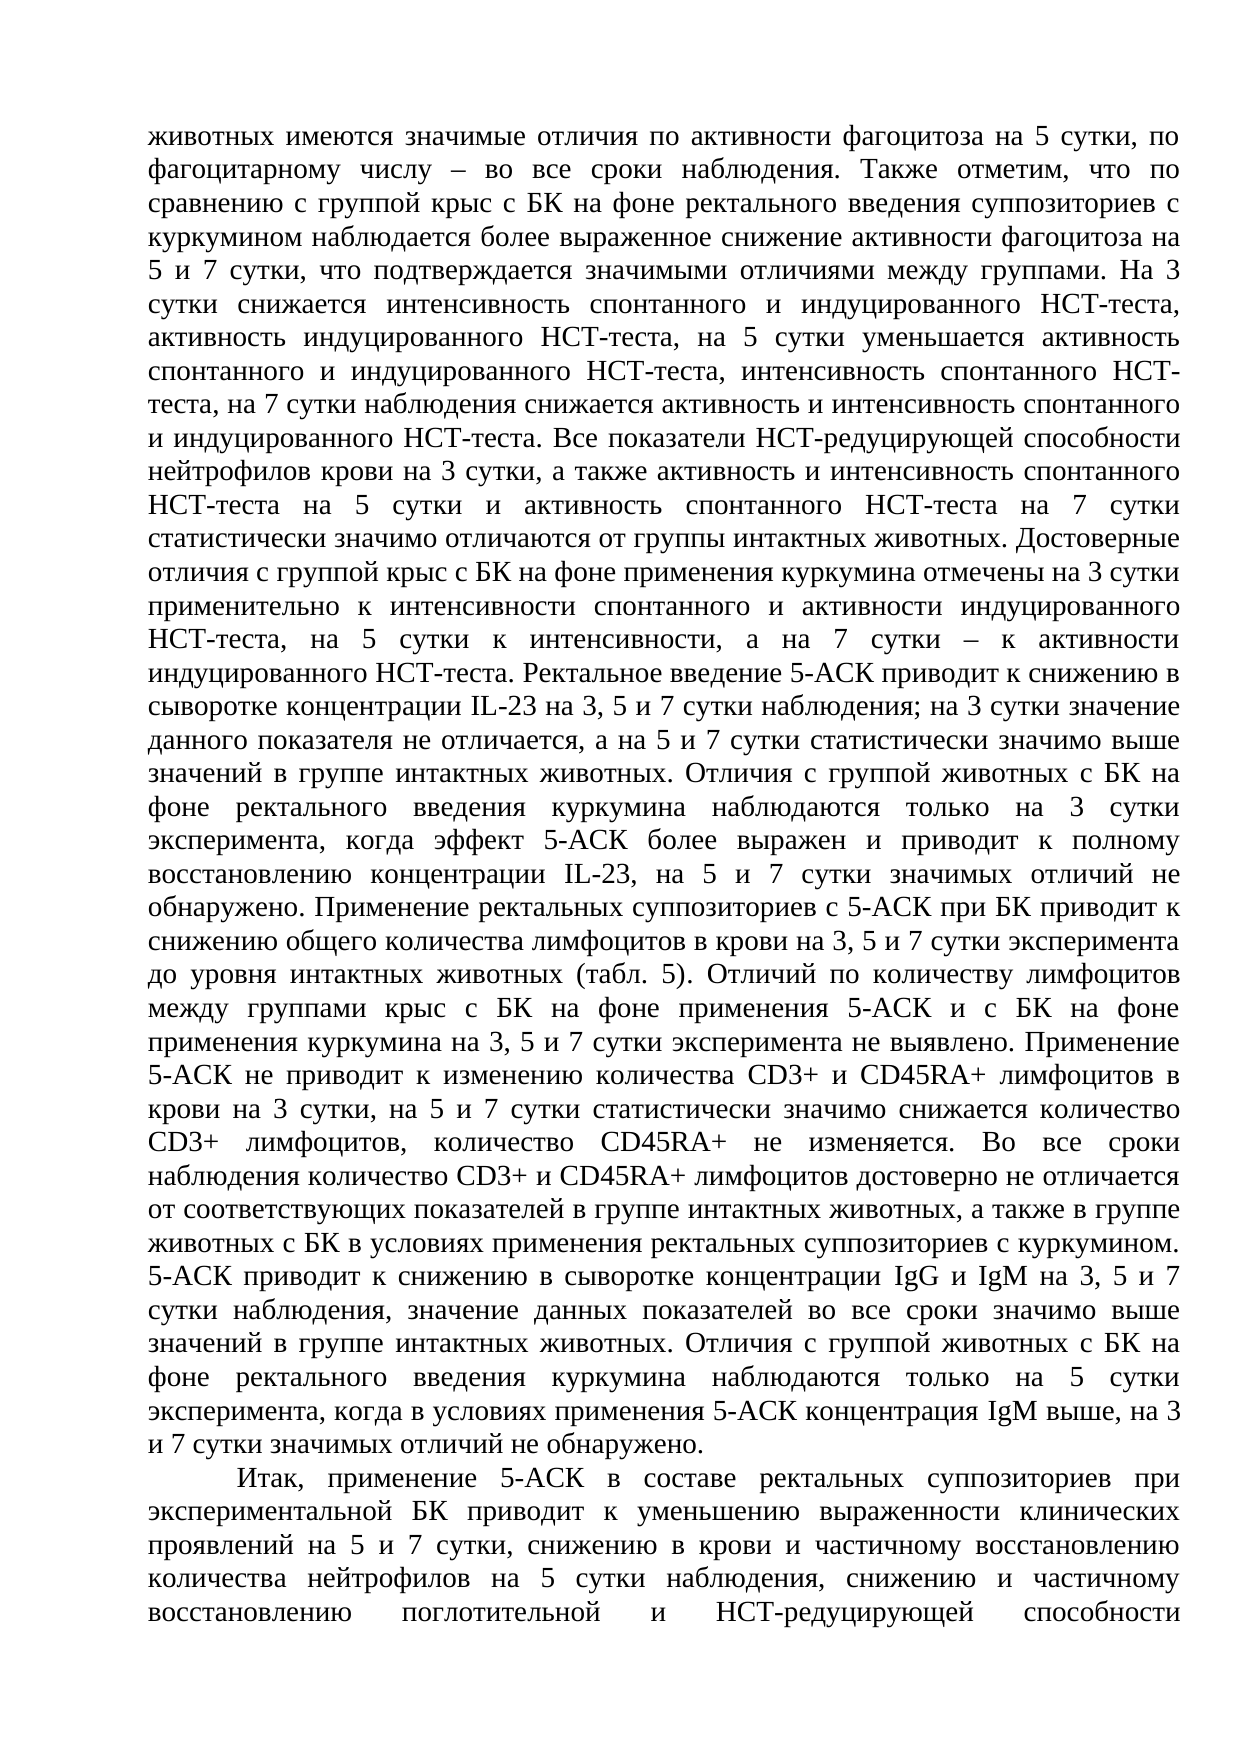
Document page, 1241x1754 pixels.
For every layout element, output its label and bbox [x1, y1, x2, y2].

text [148, 1460, 1181, 1627]
text [148, 118, 1181, 1460]
